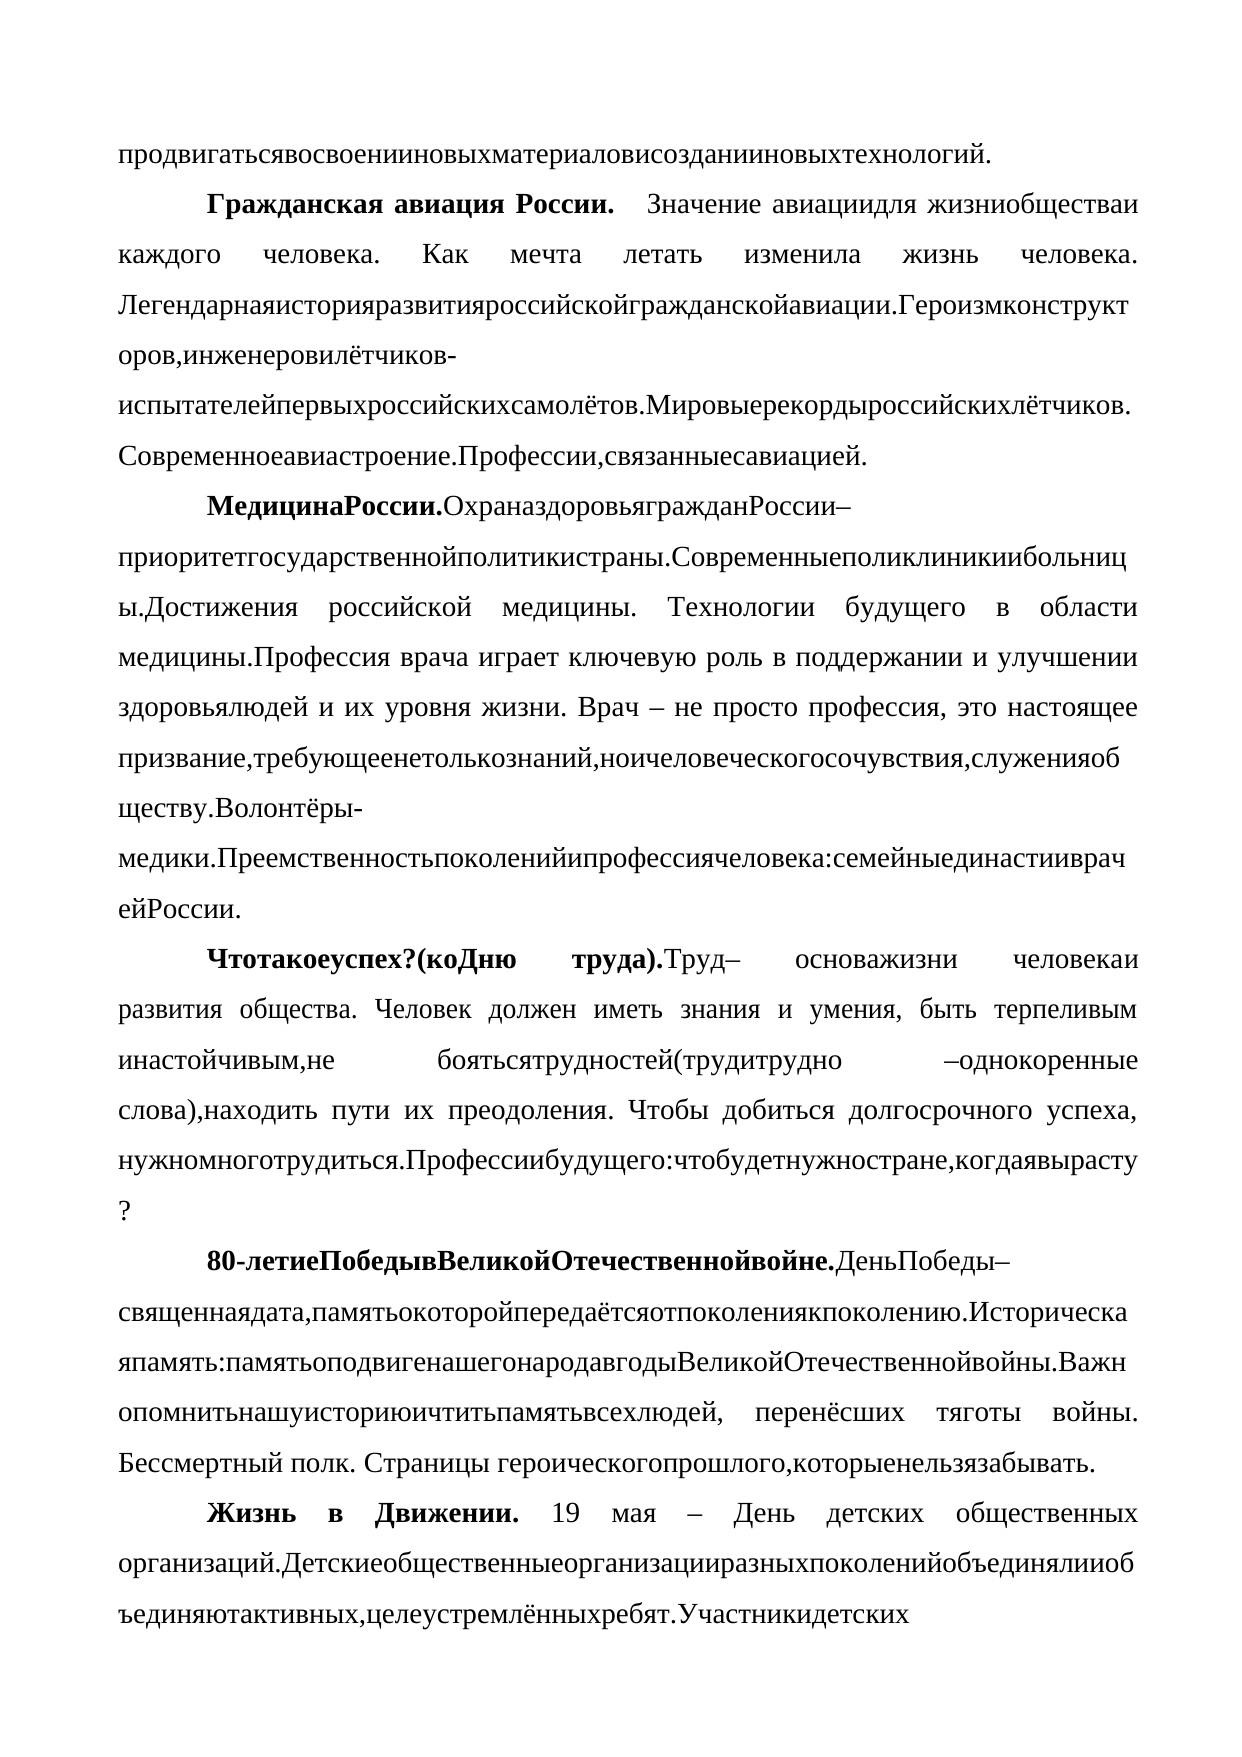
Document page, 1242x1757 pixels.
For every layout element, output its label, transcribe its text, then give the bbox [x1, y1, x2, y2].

text МедицинаРоссии.ОхраназдоровьягражданРоссии–приоритетгосударственнойполитикистраны.Современныеполиклиникиибольницы.Достижения российской медицины. Технологии будущего в области медицины.Профессия врача играет ключевую роль в поддержании и улучшении здоровьялюдей и их уровня жизни. Врач – не просто профессия, это настоящее призвание,требующеенетолькознаний,ноичеловеческогосочувствия,служенияобществу.Волонтёры-медики.Преемственностьпоколенийипрофессиячеловека:семейныединастииврачейРоссии. [118, 488, 1139, 924]
text 80-летиеПобедывВеликойОтечественнойвойне.ДеньПобеды–священнаядата,памятьокоторойпередаётсяотпоколениякпоколению.Историческаяпамять:памятьоподвигенашегонародавгодыВеликойОтечественнойвойны.Важнопомнитьнашуисториюичтитьпамятьвсехлюдей, перенёсших тяготы войны. Бессмертный полк. Страницы героическогопрошлого,которыенельзязабывать. [118, 1243, 1139, 1478]
text Гражданская авиация России. Значение авиациидля жизниобществаи каждого человека. Как мечта летать изменила жизнь человека. Легендарнаяисторияразвитияроссийскойгражданскойавиации.Героизмконструкторов,инженеровилётчиков-испытателейпервыхроссийскихсамолётов.Мировыерекордыроссийскихлётчиков.Современноеавиастроение.Профессии,связанныесавиацией. [118, 186, 1139, 471]
text Жизнь в Движении. 19 мая – День детских общественных организаций.Детскиеобщественныеорганизацииразныхпоколенийобъединялииобъединяютактивных,целеустремлённыхребят.Участникидетских [118, 1495, 1139, 1629]
text Чтотакоеуспех?(коДню труда).Труд– основажизни человекаи развития общества. Человек должен иметь знания и умения, быть терпеливым инастойчивым,не боятьсятрудностей(трудитрудно –однокоренные слова),находить пути их преодоления. Чтобы добиться долгосрочного успеха, нужномноготрудиться.Профессиибудущего:чтобудетнужностране,когдаявырасту? [118, 941, 1139, 1226]
text продвигатьсявосвоенииновыхматериаловисозданииновыхтехнологий. [118, 136, 1152, 169]
